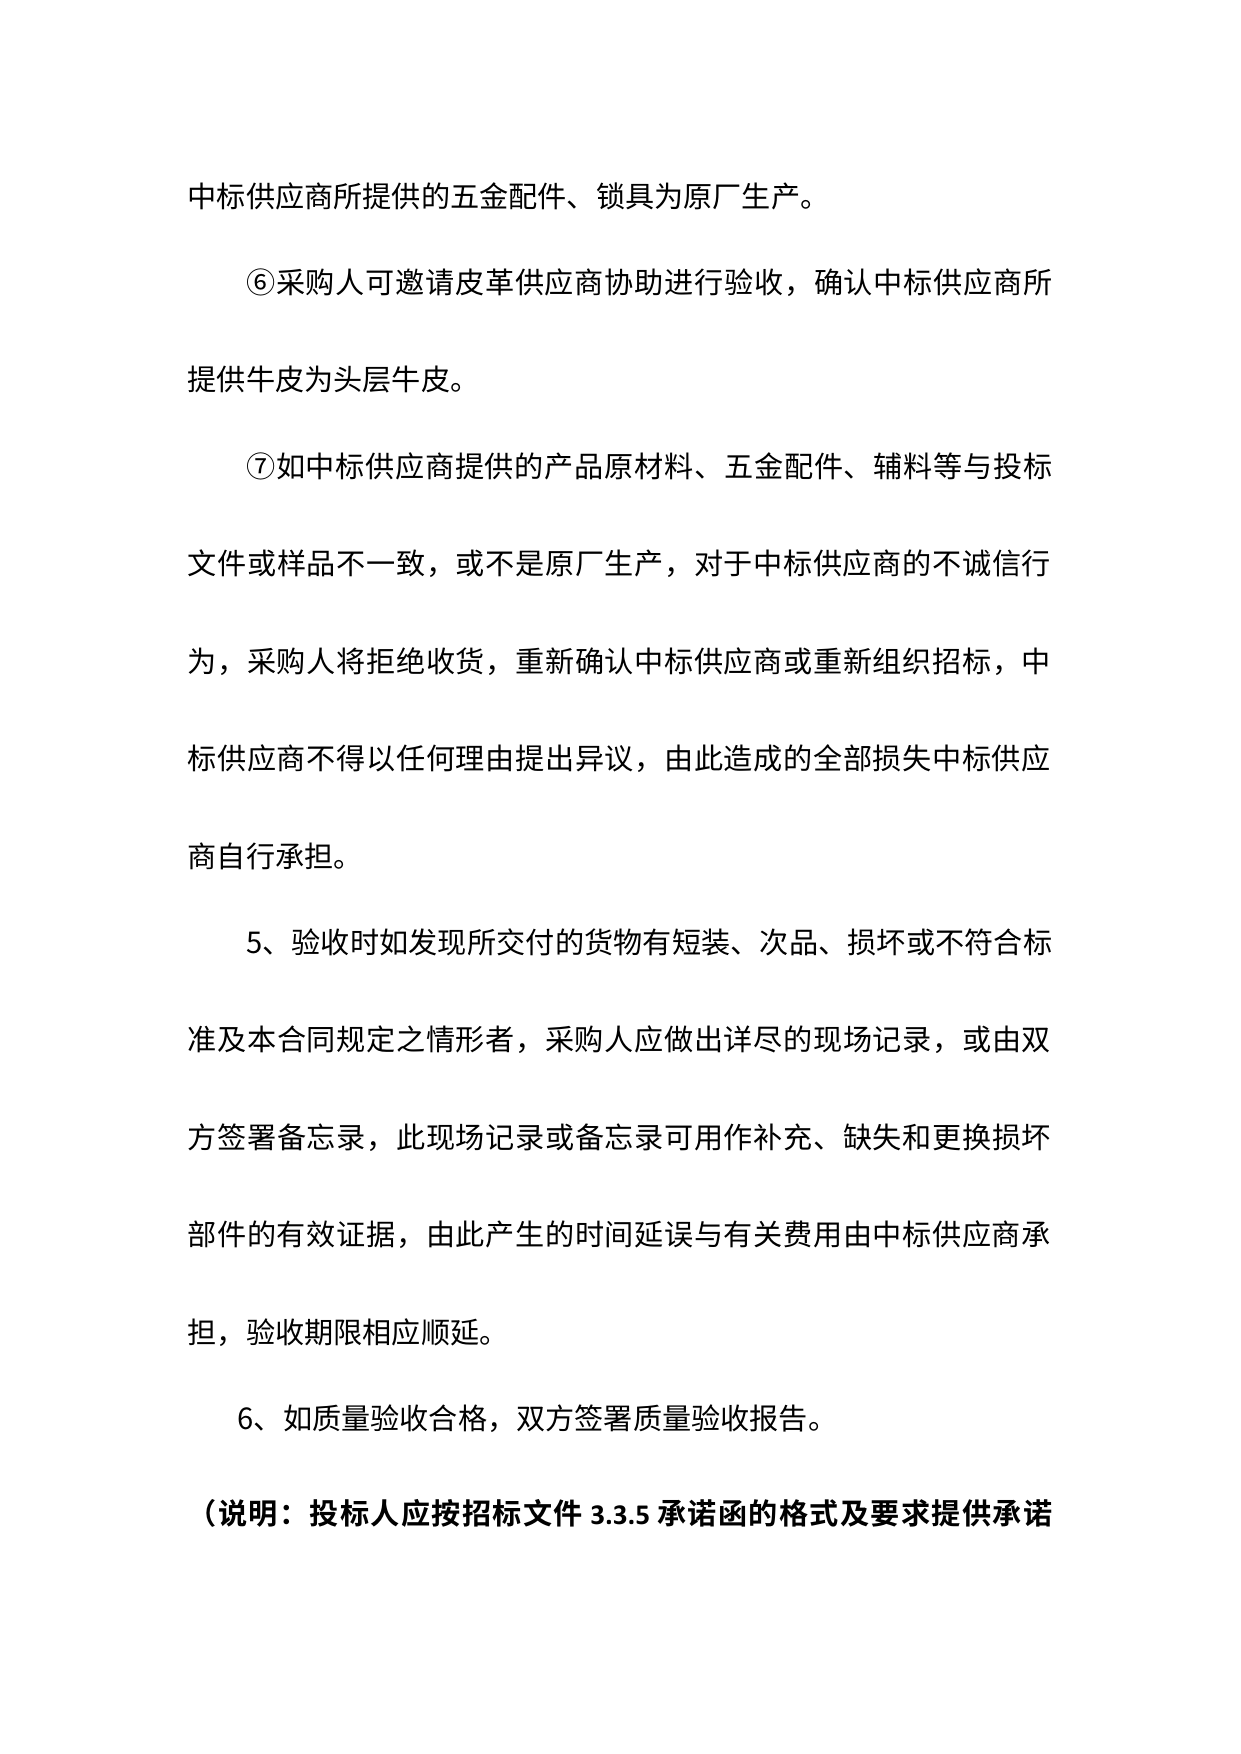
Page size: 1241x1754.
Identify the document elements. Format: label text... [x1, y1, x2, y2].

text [187, 162, 1053, 227]
text 6、如质量验收合格，双方签署质量验收报告。 [187, 1384, 1053, 1449]
text ⑦如中标供应商提供的产品原材料、五金配件、辅料等与投标文件或样品不一致，或不是原厂生产，对于中标供应商的不诚信行为，采购人将拒绝收货，重新确认中标供应商或重新组织招标，中标供应商不得以任何理由提出异议，由此造成的全部损失中标供应商自行承担。 [187, 432, 1053, 887]
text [187, 1479, 1053, 1544]
text 5、验收时如发现所交付的货物有短装、次品、损坏或不符合标准及本合同规定之情形者，采购人应做出详尽的现场记录，或由双方签署备忘录，此现场记录或备忘录可用作补充、缺失和更换损坏部件的有效证据，由此产生的时间延误与有关费用由中标供应商承担，验收期限相应顺延。 [187, 908, 1053, 1363]
text ⑥采购人可邀请皮革供应商协助进行验收，确认中标供应商所提供牛皮为头层牛皮。 [187, 248, 1053, 411]
